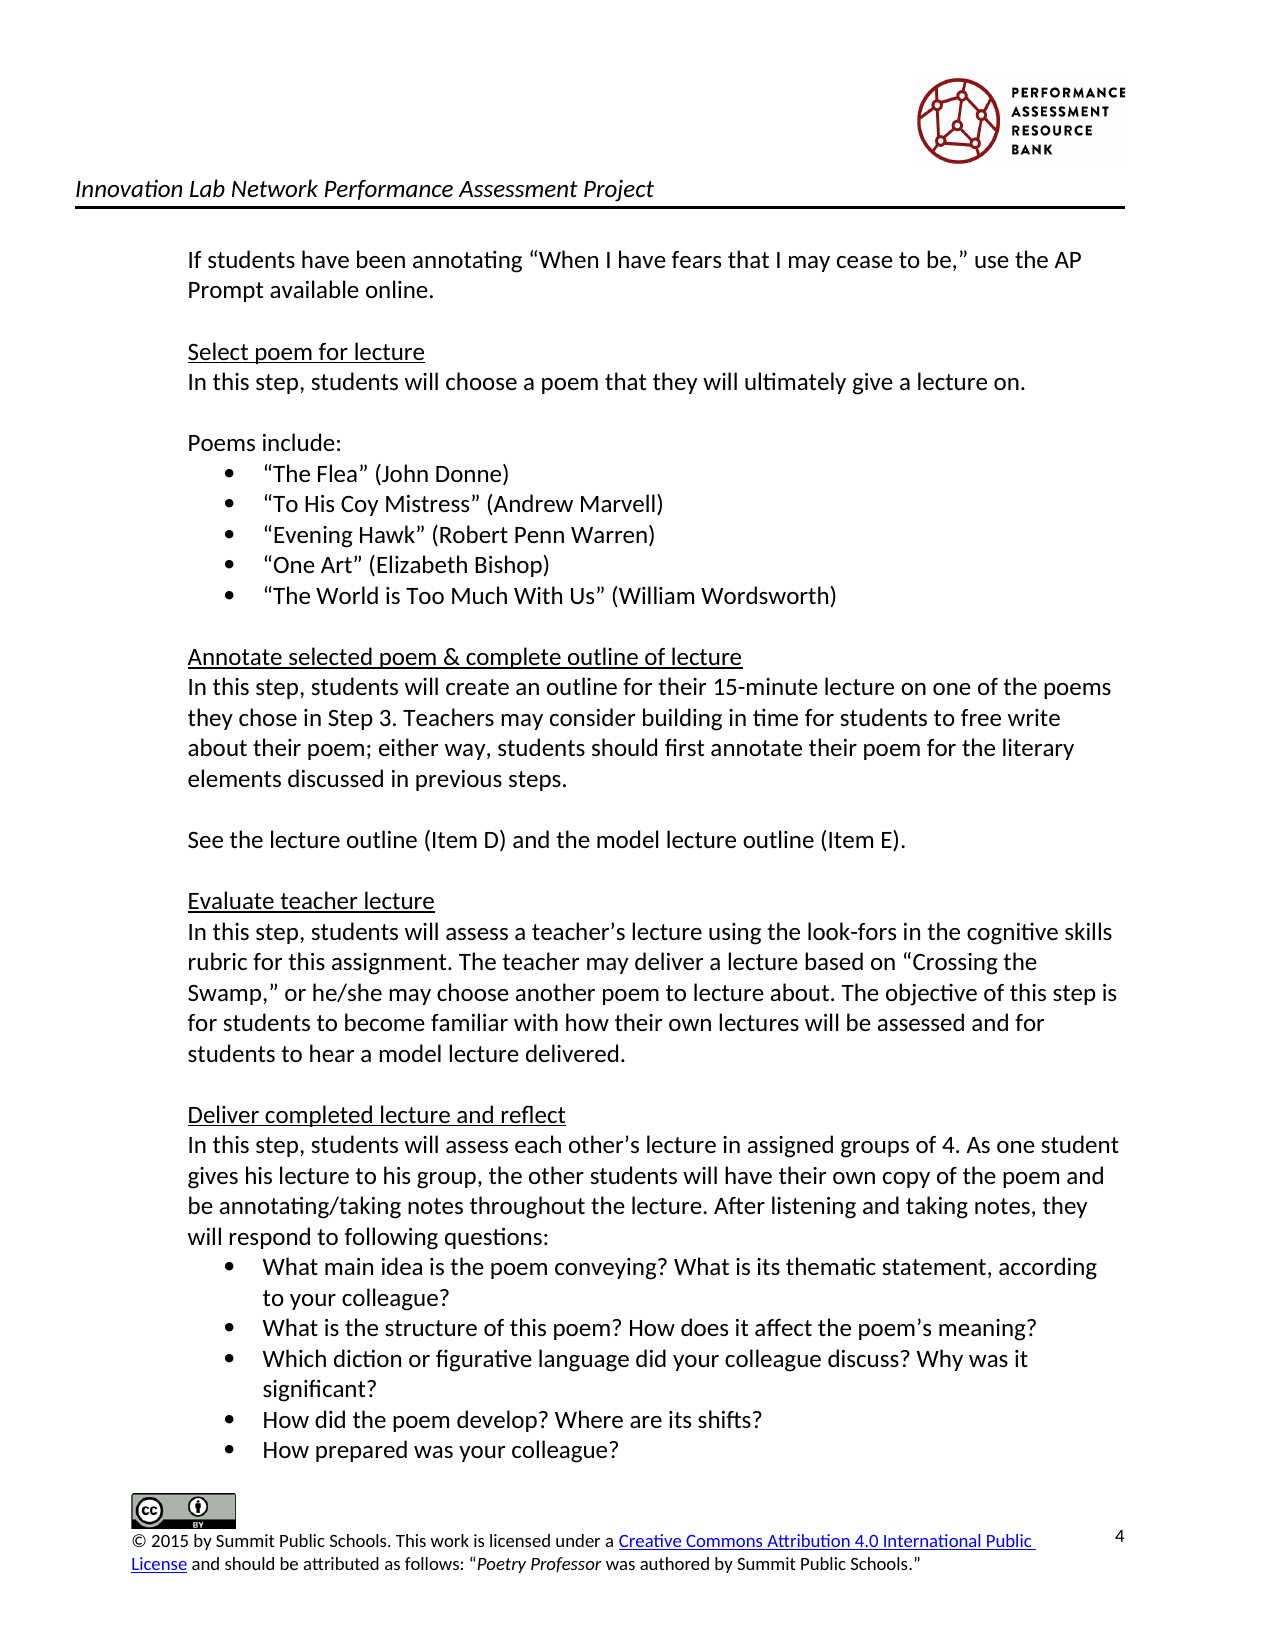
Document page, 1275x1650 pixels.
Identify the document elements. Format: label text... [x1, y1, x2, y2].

text In this step, students will assess a teacher’s lecture using the look-fors in the cognitive skills rubric for this assignment. The teacher may deliver a lecture based on “Crossing the Swamp,” or he/she may choose another poem to lecture about. The objective of this step is for students to become familiar with how their own lectures will be assessed and for students to hear a model lecture delivered. [187, 916, 1125, 1068]
text In this step, students will choose a poem that they will ultimately give a lecture on. [187, 366, 1125, 397]
picture [131, 1493, 236, 1529]
list What is the structure of this poem? How does it affect the poem’s meaning? [225, 1312, 1125, 1343]
text In this step, students will assess each other’s lecture in assigned groups of 4. As one student gives his lecture to his group, the other students will have their own copy of the poem and be annotating/taking notes throughout the lecture. After listening and taking notes, they will respond to following questions: [187, 1129, 1125, 1251]
list What main idea is the poem conveying? What is its thematic statement, according to your colleague? [225, 1251, 1125, 1312]
list “Evening Hawk” (Robert Penn Warren) [225, 519, 1125, 549]
list “The Flea” (John Donne) [225, 458, 1125, 488]
text Evaluate teacher lecture [187, 885, 1125, 916]
picture [917, 75, 1125, 168]
list “One Art” (Elizabeth Bishop) [225, 549, 1125, 580]
text Deliver completed lecture and reflect [187, 1099, 1125, 1129]
list How did the poem develop? Where are its shifts? [225, 1404, 1125, 1434]
text See the lecture outline (Item D) and the model lecture outline (Item E). [187, 824, 1125, 854]
text If students have been annotating “When I have fears that I may cease to be,” use the AP Prompt available online. [187, 244, 1125, 305]
text Poems include: [187, 427, 1125, 458]
list “To His Coy Mistress” (Andrew Marvell) [225, 488, 1125, 519]
list Which diction or figurative language did your colleague discuss? Why was it significant? [225, 1343, 1125, 1404]
text In this step, students will create an outline for their 15-minute lecture on one of the poems they chose in Step 3. Teachers may consider building in time for students to free write about their poem; either way, students should first annotate their poem for the literary elements discussed in previous steps. [187, 671, 1125, 793]
list “The World is Too Much With Us” (William Wordsworth) [225, 580, 1125, 610]
list How prepared was your colleague? [225, 1434, 1125, 1465]
text Annotate selected poem & complete outline of lecture [187, 641, 1125, 671]
text Select poem for lecture [187, 336, 1125, 366]
